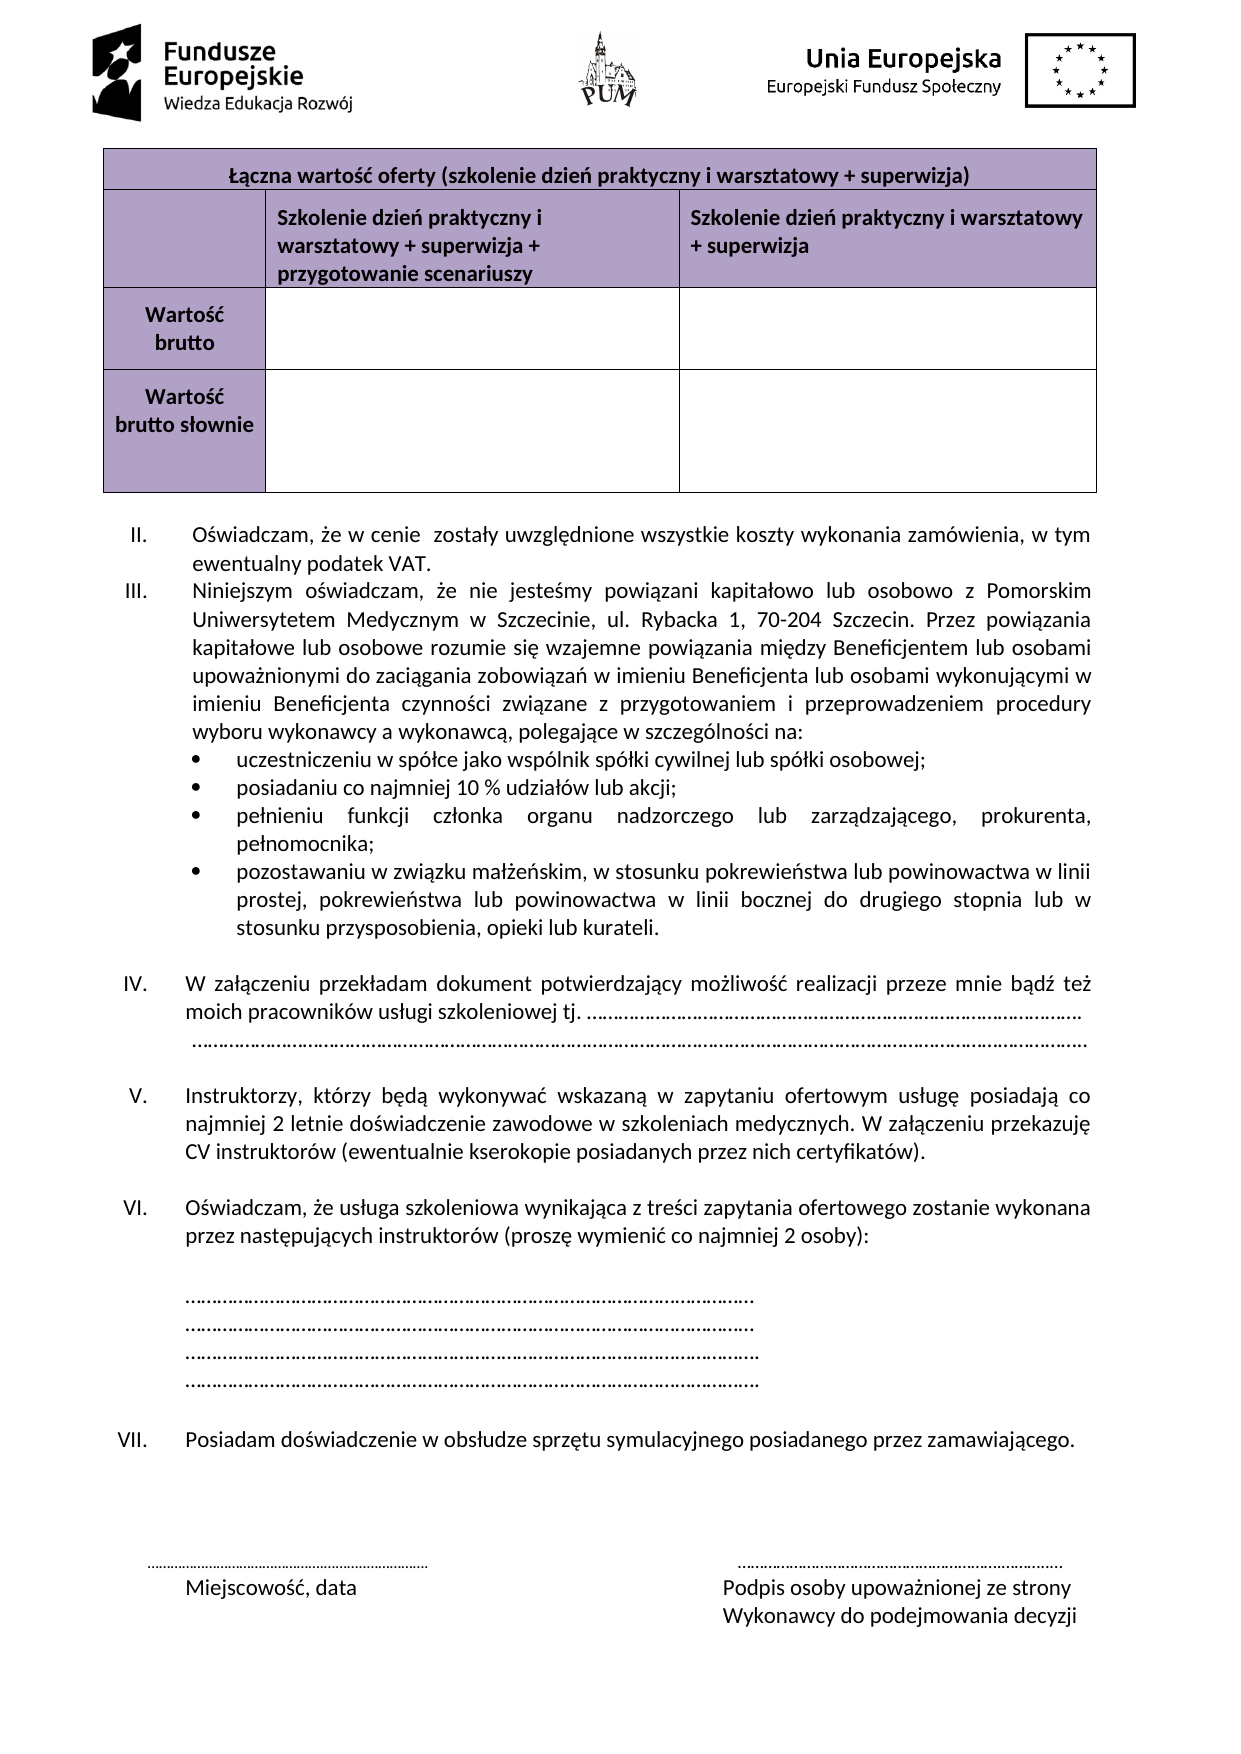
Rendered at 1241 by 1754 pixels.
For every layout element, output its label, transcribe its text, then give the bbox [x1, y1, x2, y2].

table_cell Wartość brutto słownie [104, 370, 265, 492]
picture [68, 0, 375, 144]
table_cell [266, 370, 679, 492]
table_cell [104, 190, 265, 287]
text …………………………………………………………………………………………………………………………………………………….. [192, 1025, 1093, 1053]
picture [743, 8, 1160, 132]
table_header Łączna wartość oferty (szkolenie dzień praktyczny i warsztatowy + superwizja) [104, 149, 1096, 189]
list posiadaniu co najmniej 10 % udziałów lub akcji; [192, 773, 1093, 801]
table_cell Szkolenie dzień praktyczny i warsztatowy + superwizja [680, 190, 1096, 287]
table_cell [680, 370, 1096, 492]
list pozostawaniu w związku małżeńskim, w stosunku pokrewieństwa lub powinowactwa w linii prostej, pokrewieństwa lub powinowactwa w linii bocznej do drugiego stopnia lub w stosunku przysposobienia, opieki lub kurateli. [192, 857, 1093, 941]
table_cell [680, 288, 1096, 369]
picture [578, 31, 637, 107]
list Oświadczam, że w cenie zostały uwzględnione wszystkie koszty wykonania zamówienia, w tym ewentualny podatek VAT. [148, 521, 1093, 577]
list ……………………………………………………………………………………………… [185, 1281, 1093, 1309]
list Oświadczam, że usługa szkoleniowa wynikająca z treści zapytania ofertowego zostanie wykonana przez następujących instruktorów (proszę wymienić co najmniej 2 osoby): [148, 1193, 1093, 1249]
list W załączeniu przekładam dokument potwierdzający możliwość realizacji przeze mnie bądź też moich pracowników usługi szkoleniowej tj. …………………………………………………………………………………. [148, 969, 1093, 1025]
text Miejscowość, data Podpis osoby upoważnionej ze strony Wykonawcy do podejmowania decyzji [185, 1573, 1093, 1629]
list ……………………………………………………………………………………………… [185, 1309, 1093, 1337]
list uczestniczeniu w spółce jako wspólnik spółki cywilnej lub spółki osobowej; [192, 745, 1093, 773]
list Niniejszym oświadczam, że nie jesteśmy powiązani kapitałowo lub osobowo z Pomorskim Uniwersytetem Medycznym w Szczecinie, ul. Rybacka 1, 70-204 Szczecin. Przez powiązania kapitałowe lub osobowe rozumie się wzajemne powiązania między Beneficjentem lub osobami upoważnionymi do zaciągania zobowiązań w imieniu Beneficjenta lub osobami wykonującymi w imieniu Beneficjenta czynności związane z przygotowaniem i przeprowadzeniem procedury wyboru wykonawcy a wykonawcą, polegające w szczególności na: [148, 577, 1093, 745]
table_cell [266, 288, 679, 369]
list Posiadam doświadczenie w obsłudze sprzętu symulacyjnego posiadanego przez zamawiającego. [148, 1426, 1093, 1454]
list ………………………………………………………………………………………………. [185, 1365, 1093, 1393]
table_cell Szkolenie dzień praktyczny i warsztatowy + superwizja + przygotowanie scenariuszy [266, 190, 679, 287]
list Instruktorzy, którzy będą wykonywać wskazaną w zapytaniu ofertowym usługę posiadają co najmniej 2 letnie doświadczenie zawodowe w szkoleniach medycznych. W załączeniu przekazuję CV instruktorów (ewentualnie kserokopie posiadanych przez nich certyfikatów). [148, 1081, 1093, 1165]
table_cell Wartość brutto [104, 288, 265, 369]
list pełnieniu funkcji członka organu nadzorczego lub zarządzającego, prokurenta, pełnomocnika; [192, 801, 1093, 857]
list ………………………………………………………………………………………………. [185, 1337, 1093, 1365]
text ……………………………………….………..……………. …………………………………………………….………..… [148, 1550, 1093, 1573]
